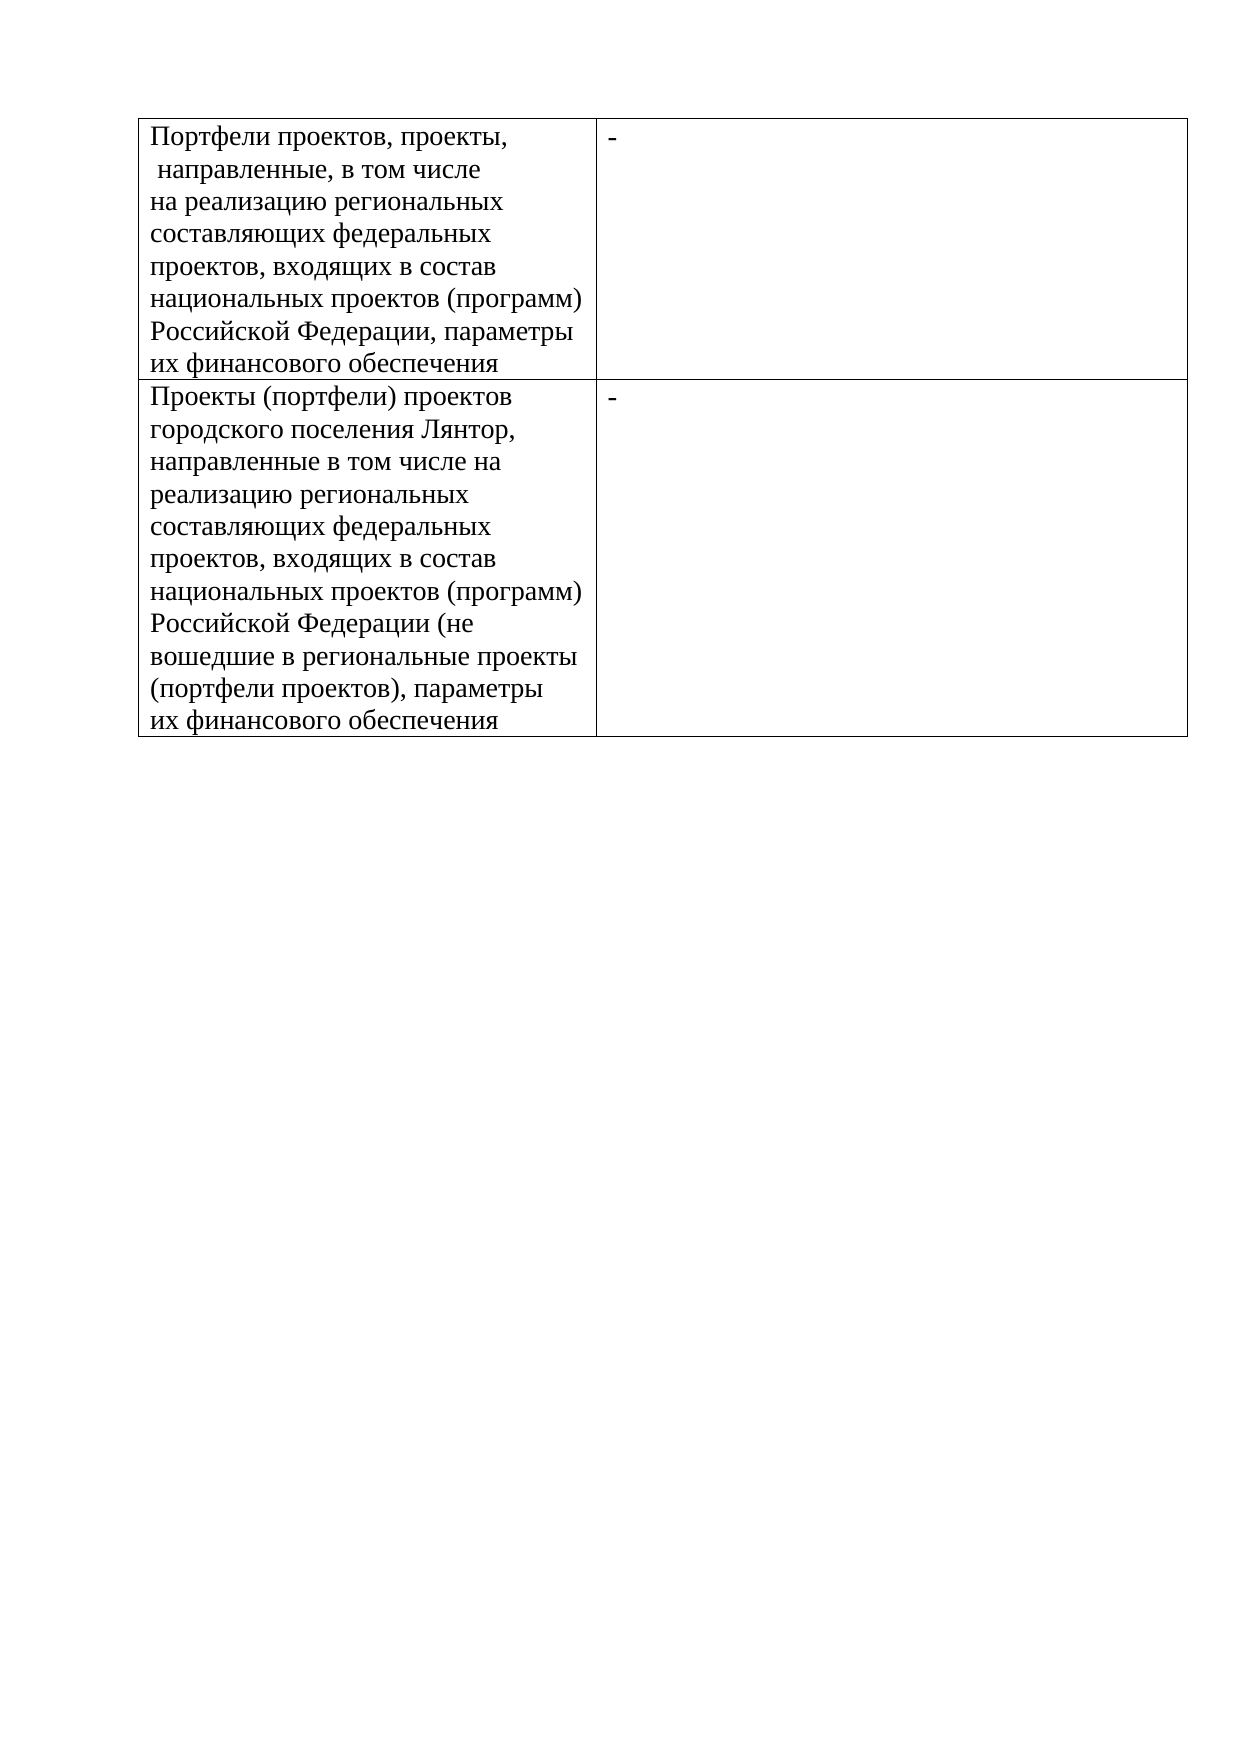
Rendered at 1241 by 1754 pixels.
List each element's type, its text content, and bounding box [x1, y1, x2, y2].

table_cell - [597, 119, 1187, 378]
table_cell - [597, 380, 1187, 736]
table_cell Проекты (портфели) проектов городского поселения Лянтор, направленные в том числе на реализацию региональных составляющих федеральных проектов, входящих в состав национальных проектов (программ) Российской Федерации (не вошедшие в региональные проекты (портфели проектов), параметры их финансового обеспечения [139, 380, 596, 736]
table_cell Портфели проектов, проекты, направленные, в том числе на реализацию региональных составляющих федеральных проектов, входящих в состав национальных проектов (программ) Российской Федерации, параметры их финансового обеспечения [139, 119, 596, 378]
